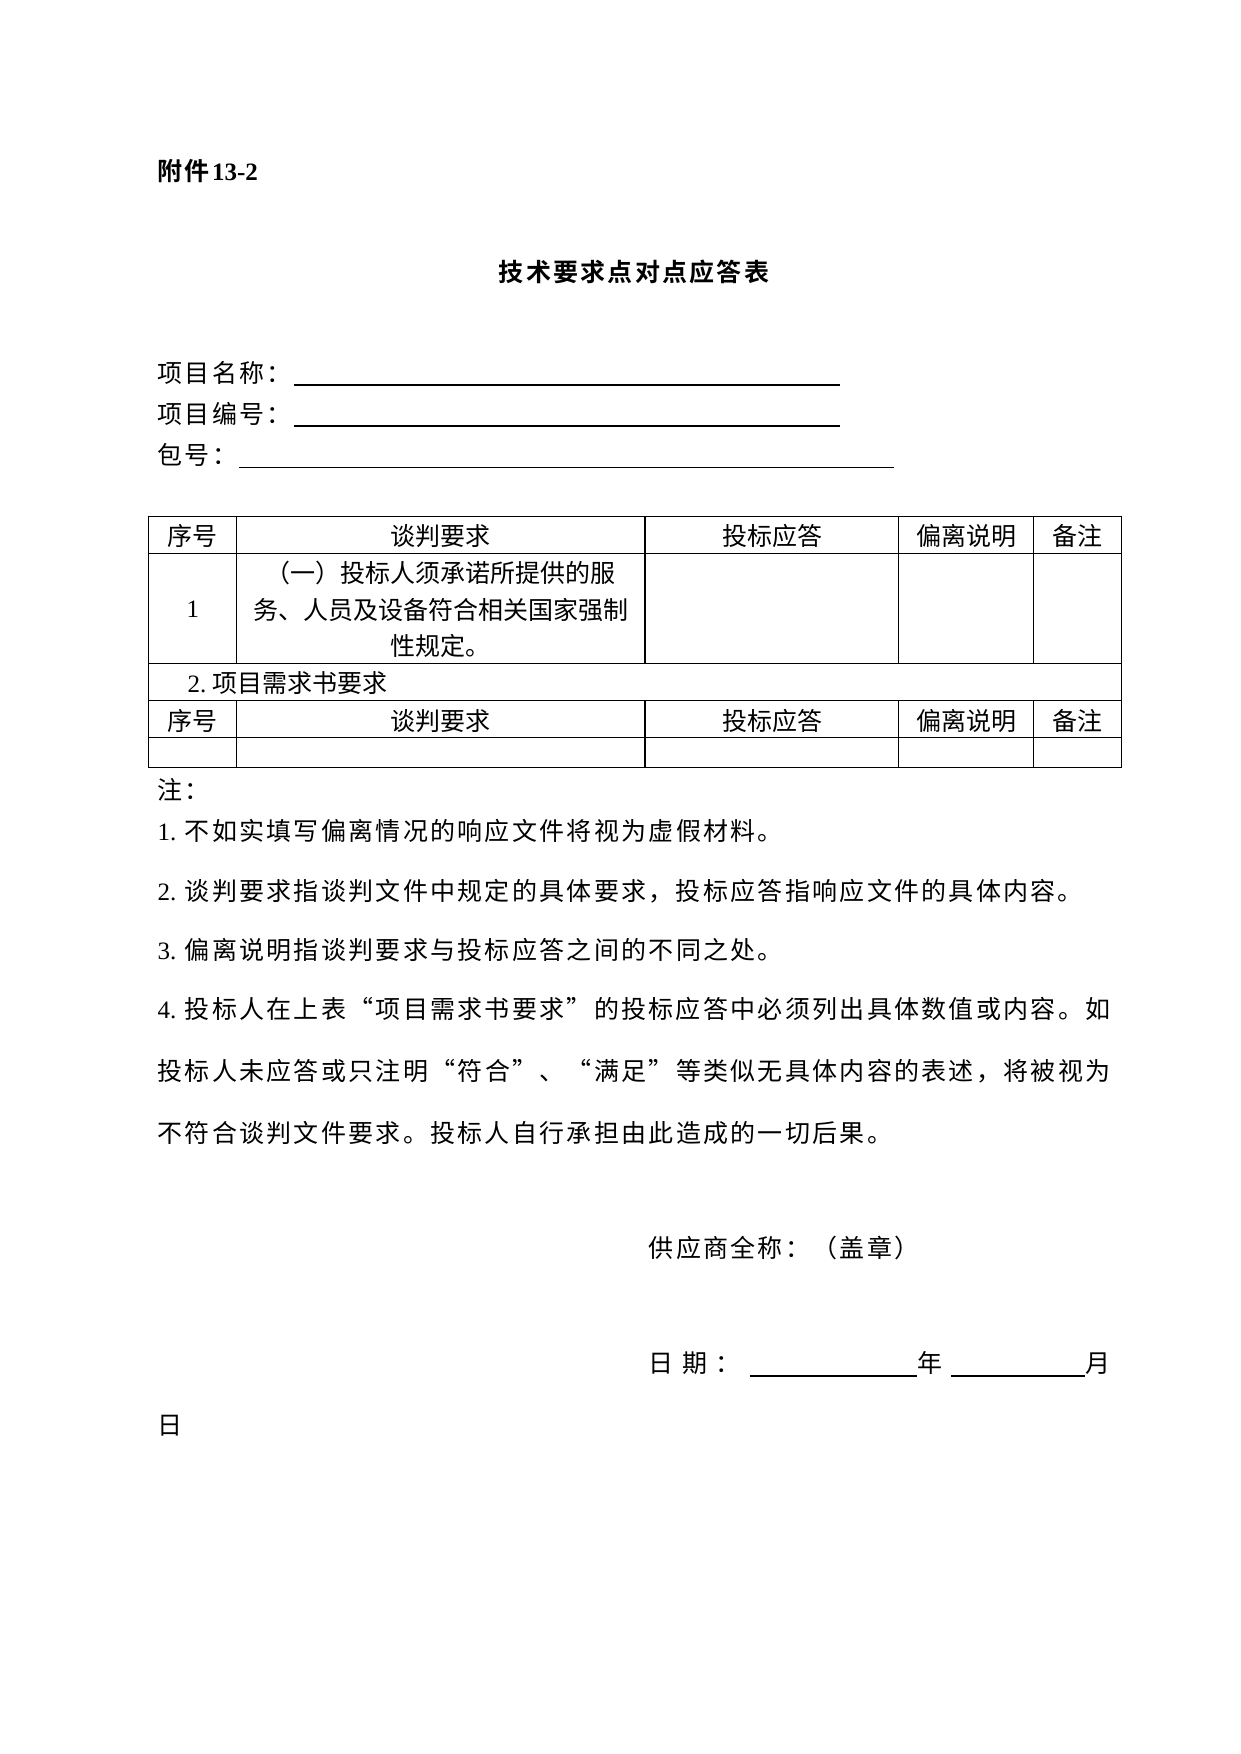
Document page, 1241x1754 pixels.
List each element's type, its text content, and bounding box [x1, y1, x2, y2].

table_cell [1034, 554, 1121, 663]
text 3. 偏离说明指谈判要求与投标应答之间的不同之处。 [157, 928, 1112, 969]
table_cell [646, 738, 898, 767]
text 日期： 年 月 日 [157, 1341, 1112, 1444]
text 2. 谈判要求指谈判文件中规定的具体要求，投标应答指响应文件的具体内容。 [157, 869, 1112, 910]
table_cell 2. 项目需求书要求 [149, 664, 1121, 700]
table_cell [899, 738, 1033, 767]
table_cell （一）投标人须承诺所提供的服务、人员及设备符合相关国家强制性规定。 [237, 554, 644, 663]
text 技术要求点对点应答表 [157, 250, 1112, 291]
text 项目编号： [157, 392, 1112, 433]
table_cell [1034, 738, 1121, 767]
table_cell [646, 554, 898, 663]
text 4. 投标人在上表“项目需求书要求”的投标应答中必须列出具体数值或内容。如投标人未应答或只注明“符合”、“满足”等类似无具体内容的表述，将被视为不符合谈判文件要求。投标人自行承担由此造成的一切后果。 [157, 987, 1112, 1152]
table_cell 备注 [1034, 701, 1121, 737]
table_cell 1 [149, 554, 236, 663]
text 注： [157, 768, 1112, 809]
table_header 偏离说明 [899, 517, 1033, 553]
table_cell 投标应答 [646, 701, 898, 737]
table_header 谈判要求 [237, 517, 644, 553]
text 项目名称： [157, 351, 1112, 392]
table_cell 序号 [149, 701, 236, 737]
table_header 投标应答 [646, 517, 898, 553]
table_cell 谈判要求 [237, 701, 644, 737]
text 包号： [157, 433, 1112, 474]
table_cell [237, 738, 644, 767]
table_cell 偏离说明 [899, 701, 1033, 737]
table_cell [899, 554, 1033, 663]
text 供应商全称：（盖章） [157, 1226, 1112, 1267]
table_header 序号 [149, 517, 236, 553]
text 附件13-2 [157, 149, 1112, 191]
table_cell [149, 738, 236, 767]
text 1. 不如实填写偏离情况的响应文件将视为虚假材料。 [157, 809, 1112, 851]
table_header 备注 [1034, 517, 1121, 553]
